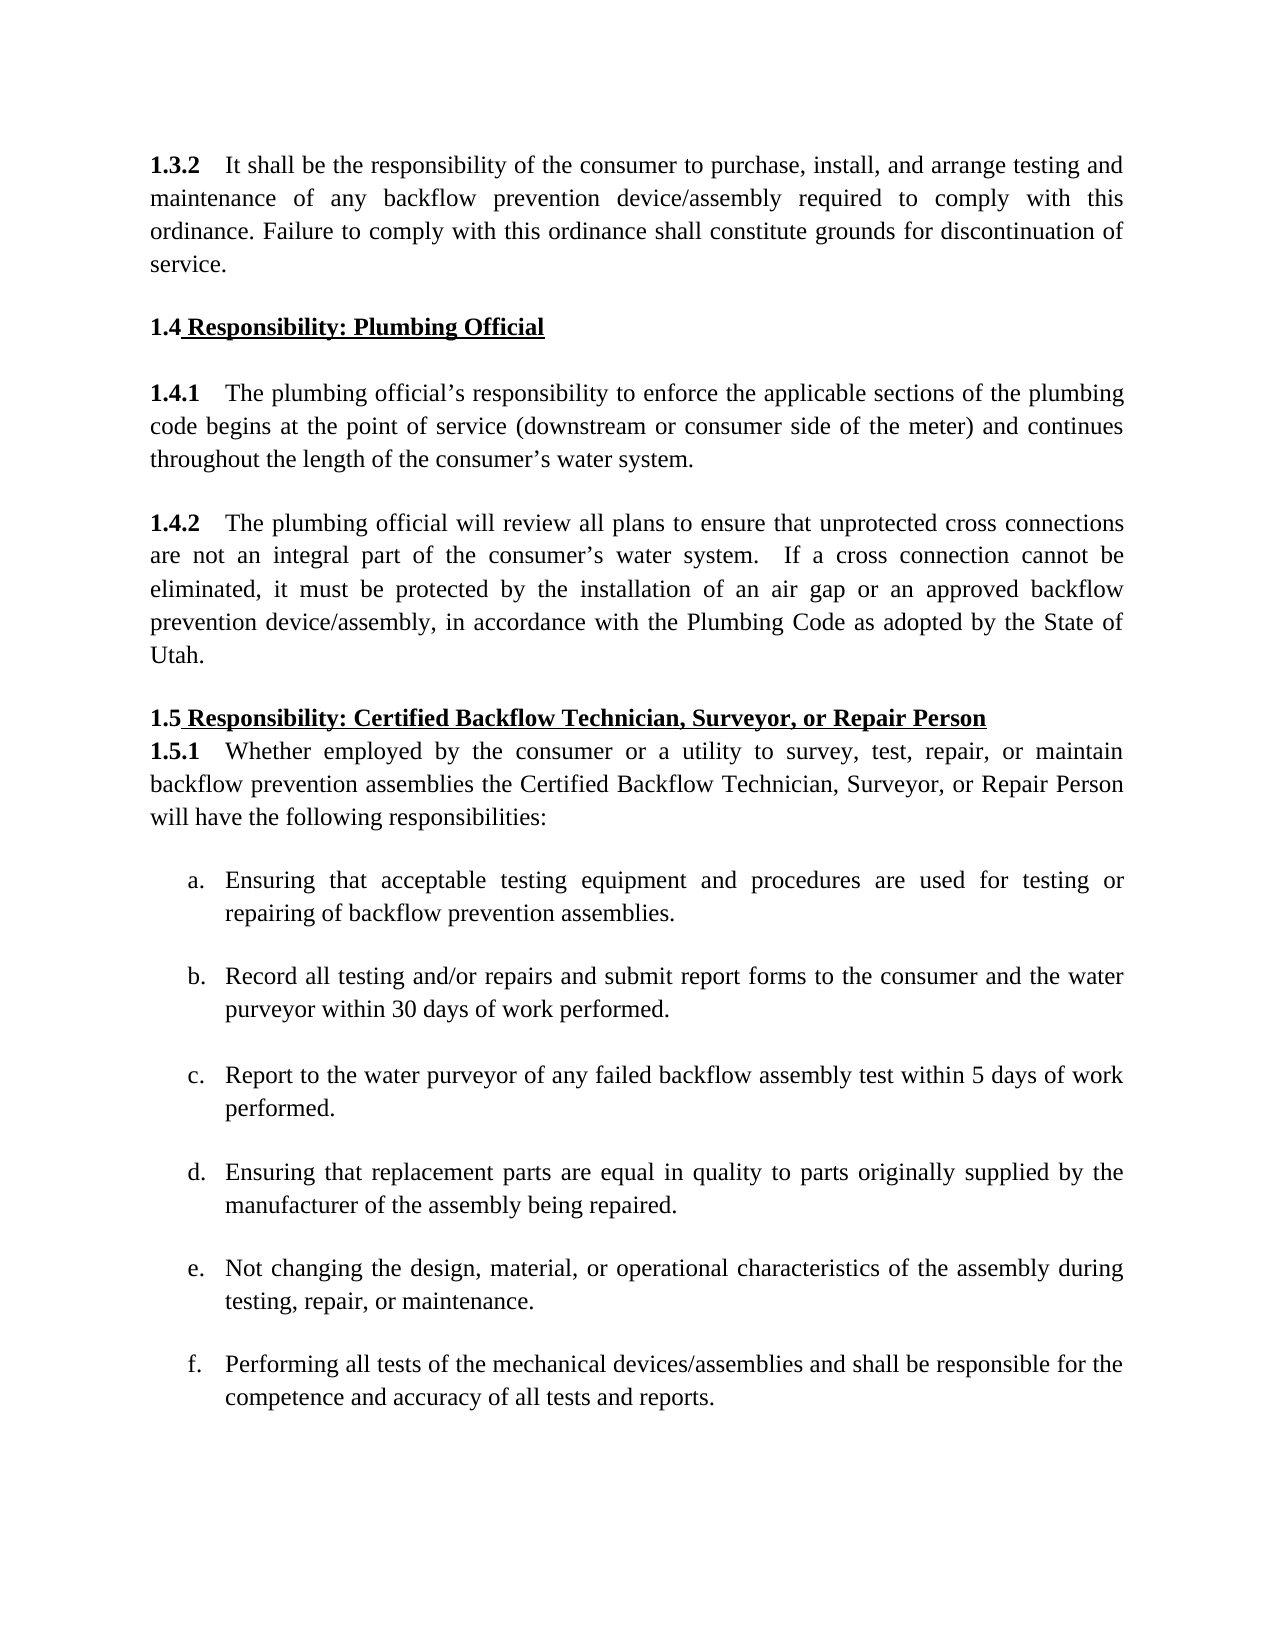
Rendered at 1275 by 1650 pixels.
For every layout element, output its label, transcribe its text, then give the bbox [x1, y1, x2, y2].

text 1.3.2 It shall be the responsibility of the consumer to purchase, install, and arrange testing and maintenance of any backflow prevention device/assembly required to comply with this ordinance. Failure to comply with this ordinance shall constitute grounds for discontinuation of service. [150, 150, 1125, 278]
list Not changing the design, material, or operational characteristics of the assembly during testing, repair, or maintenance. [187, 1253, 1125, 1315]
list Ensuring that acceptable testing equipment and procedures are used for testing or repairing of backflow prevention assemblies. [187, 865, 1125, 927]
text 1.5.1 Whether employed by the consumer or a utility to survey, test, repair, or maintain backflow prevention assemblies the Certified Backflow Technician, Surveyor, or Repair Person will have the following responsibilities: [150, 736, 1125, 831]
text 1.4 Responsibility: Plumbing Official [150, 312, 1125, 341]
list Ensuring that replacement parts are equal in quality to parts originally supplied by the manufacturer of the assembly being repaired. [187, 1157, 1125, 1218]
text 1.5 Responsibility: Certified Backflow Technician, Surveyor, or Repair Person [150, 703, 1125, 732]
text 1.4.2 The plumbing official will review all plans to ensure that unprotected cross connections are not an integral part of the consumer’s water system. If a cross connection cannot be eliminated, it must be protected by the installation of an air gap or an approved backflow prevention device/assembly, in accordance with the Plumbing Code as adopted by the State of Utah. [150, 508, 1125, 668]
list Performing all tests of the mechanical devices/assemblies and shall be responsible for the competence and accuracy of all tests and reports. [187, 1349, 1125, 1411]
list Report to the water purveyor of any failed backflow assembly test within 5 days of work performed. [187, 1061, 1125, 1122]
text 1.4.1 The plumbing official’s responsibility to enforce the applicable sections of the plumbing code begins at the point of service (downstream or consumer side of the meter) and continues throughout the length of the consumer’s water system. [150, 378, 1125, 473]
list Record all testing and/or repairs and submit report forms to the consumer and the water purveyor within 30 days of work performed. [187, 961, 1125, 1023]
